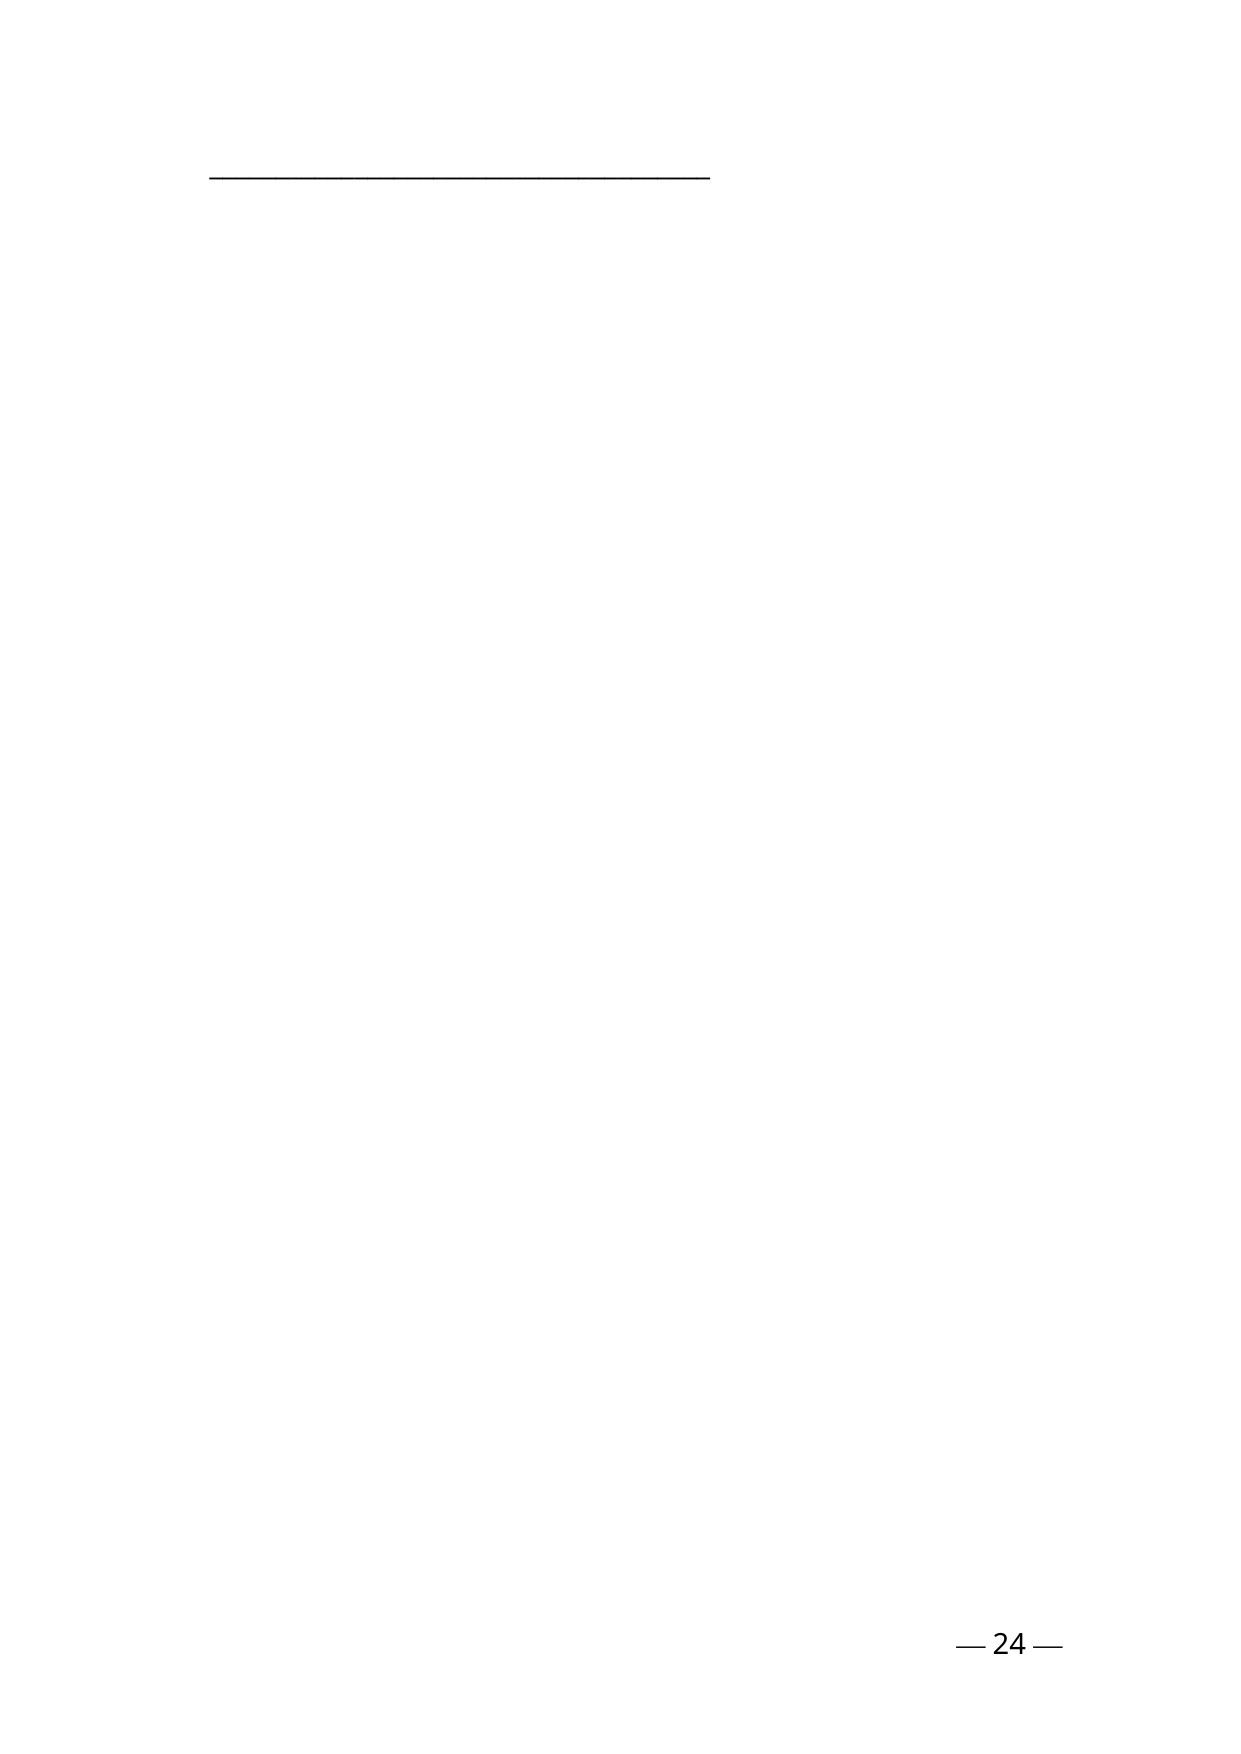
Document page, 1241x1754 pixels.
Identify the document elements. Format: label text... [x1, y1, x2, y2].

text ────────────────────────────────────── [187, 162, 1053, 194]
